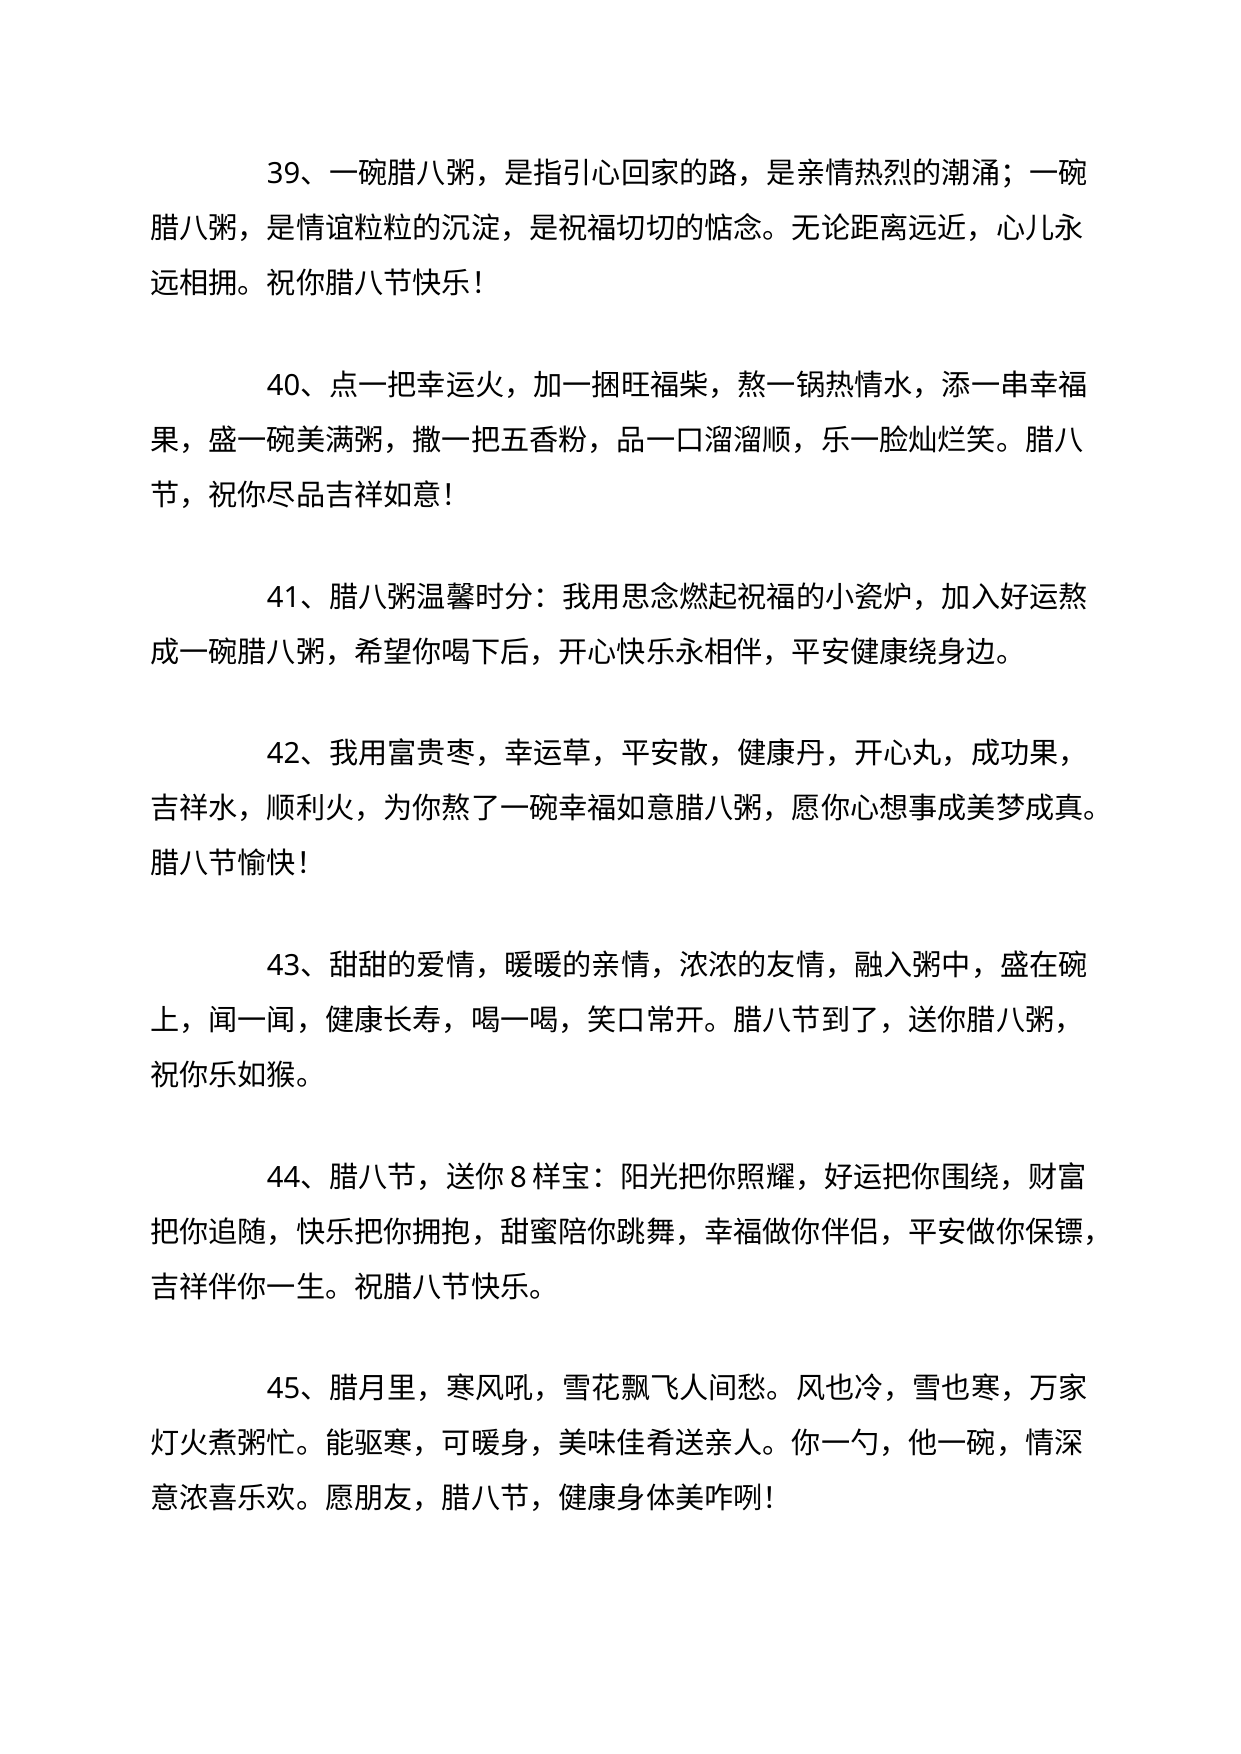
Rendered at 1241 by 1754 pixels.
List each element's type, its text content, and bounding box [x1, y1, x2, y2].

text 42、我用富贵枣，幸运草，平安散，健康丹，开心丸，成功果，吉祥水，顺利火，为你熬了一碗幸福如意腊八粥，愿你心想事成美梦成真。腊八节愉快！ [150, 730, 1090, 882]
text 39、一碗腊八粥，是指引心回家的路，是亲情热烈的潮涌；一碗腊八粥，是情谊粒粒的沉淀，是祝福切切的惦念。无论距离远近，心儿永远相拥。祝你腊八节快乐！ [150, 150, 1090, 302]
text 40、点一把幸运火，加一捆旺福柴，熬一锅热情水，添一串幸福果，盛一碗美满粥，撒一把五香粉，品一口溜溜顺，乐一脸灿烂笑。腊八节，祝你尽品吉祥如意！ [150, 362, 1090, 514]
text 43、甜甜的爱情，暖暖的亲情，浓浓的友情，融入粥中，盛在碗上，闻一闻，健康长寿，喝一喝，笑口常开。腊八节到了，送你腊八粥，祝你乐如猴。 [150, 942, 1090, 1094]
text 45、腊月里，寒风吼，雪花飘飞人间愁。风也冷，雪也寒，万家灯火煮粥忙。能驱寒，可暖身，美味佳肴送亲人。你一勺，他一碗，情深意浓喜乐欢。愿朋友，腊八节，健康身体美咋咧！ [150, 1365, 1090, 1517]
text 41、腊八粥温馨时分：我用思念燃起祝福的小瓷炉，加入好运熬成一碗腊八粥，希望你喝下后，开心快乐永相伴，平安健康绕身边。 [150, 573, 1090, 671]
text 44、腊八节，送你8样宝：阳光把你照耀，好运把你围绕，财富把你追随，快乐把你拥抱，甜蜜陪你跳舞，幸福做你伴侣，平安做你保镖，吉祥伴你一生。祝腊八节快乐。 [150, 1153, 1090, 1306]
